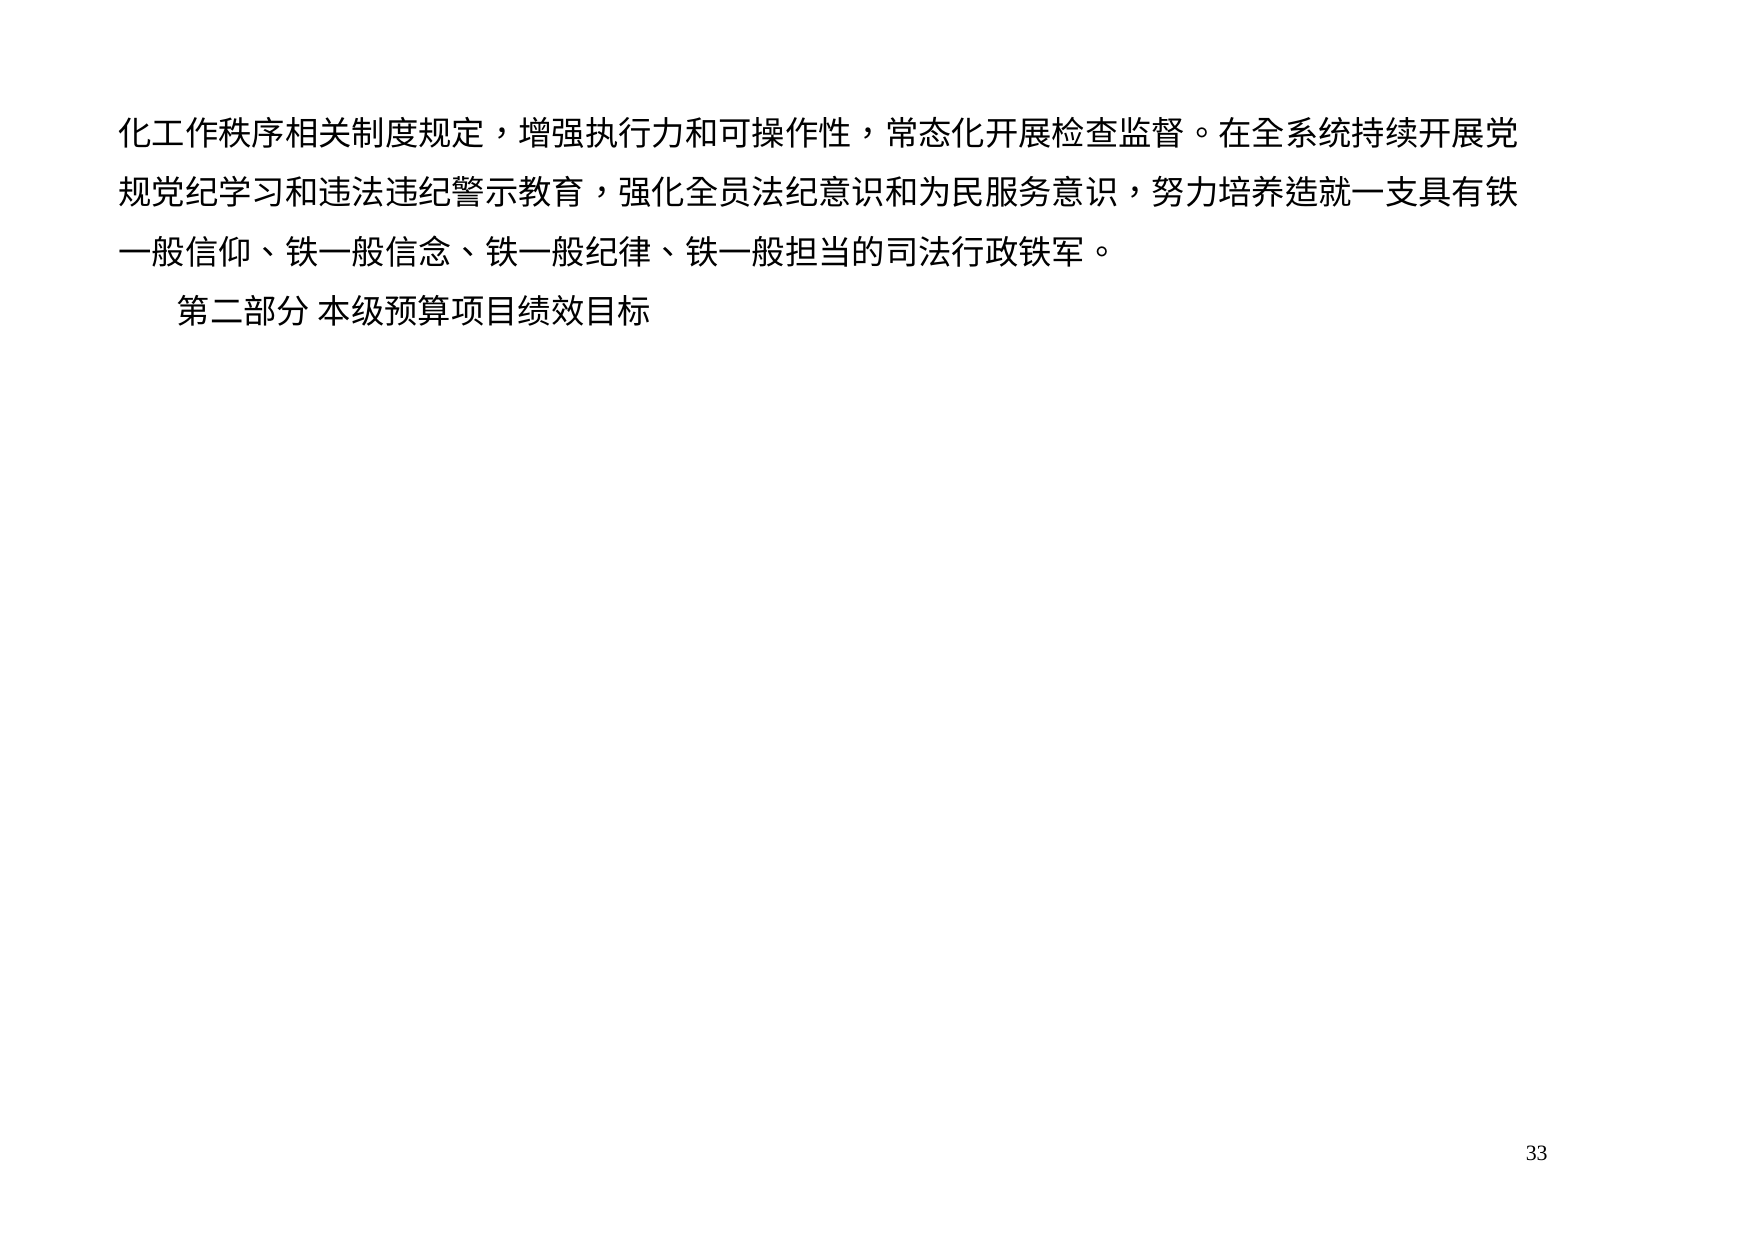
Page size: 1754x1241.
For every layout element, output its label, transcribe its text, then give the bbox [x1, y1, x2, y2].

text 第二部分 本级预算项目绩效目标 [118, 276, 1547, 335]
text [118, 98, 1547, 276]
